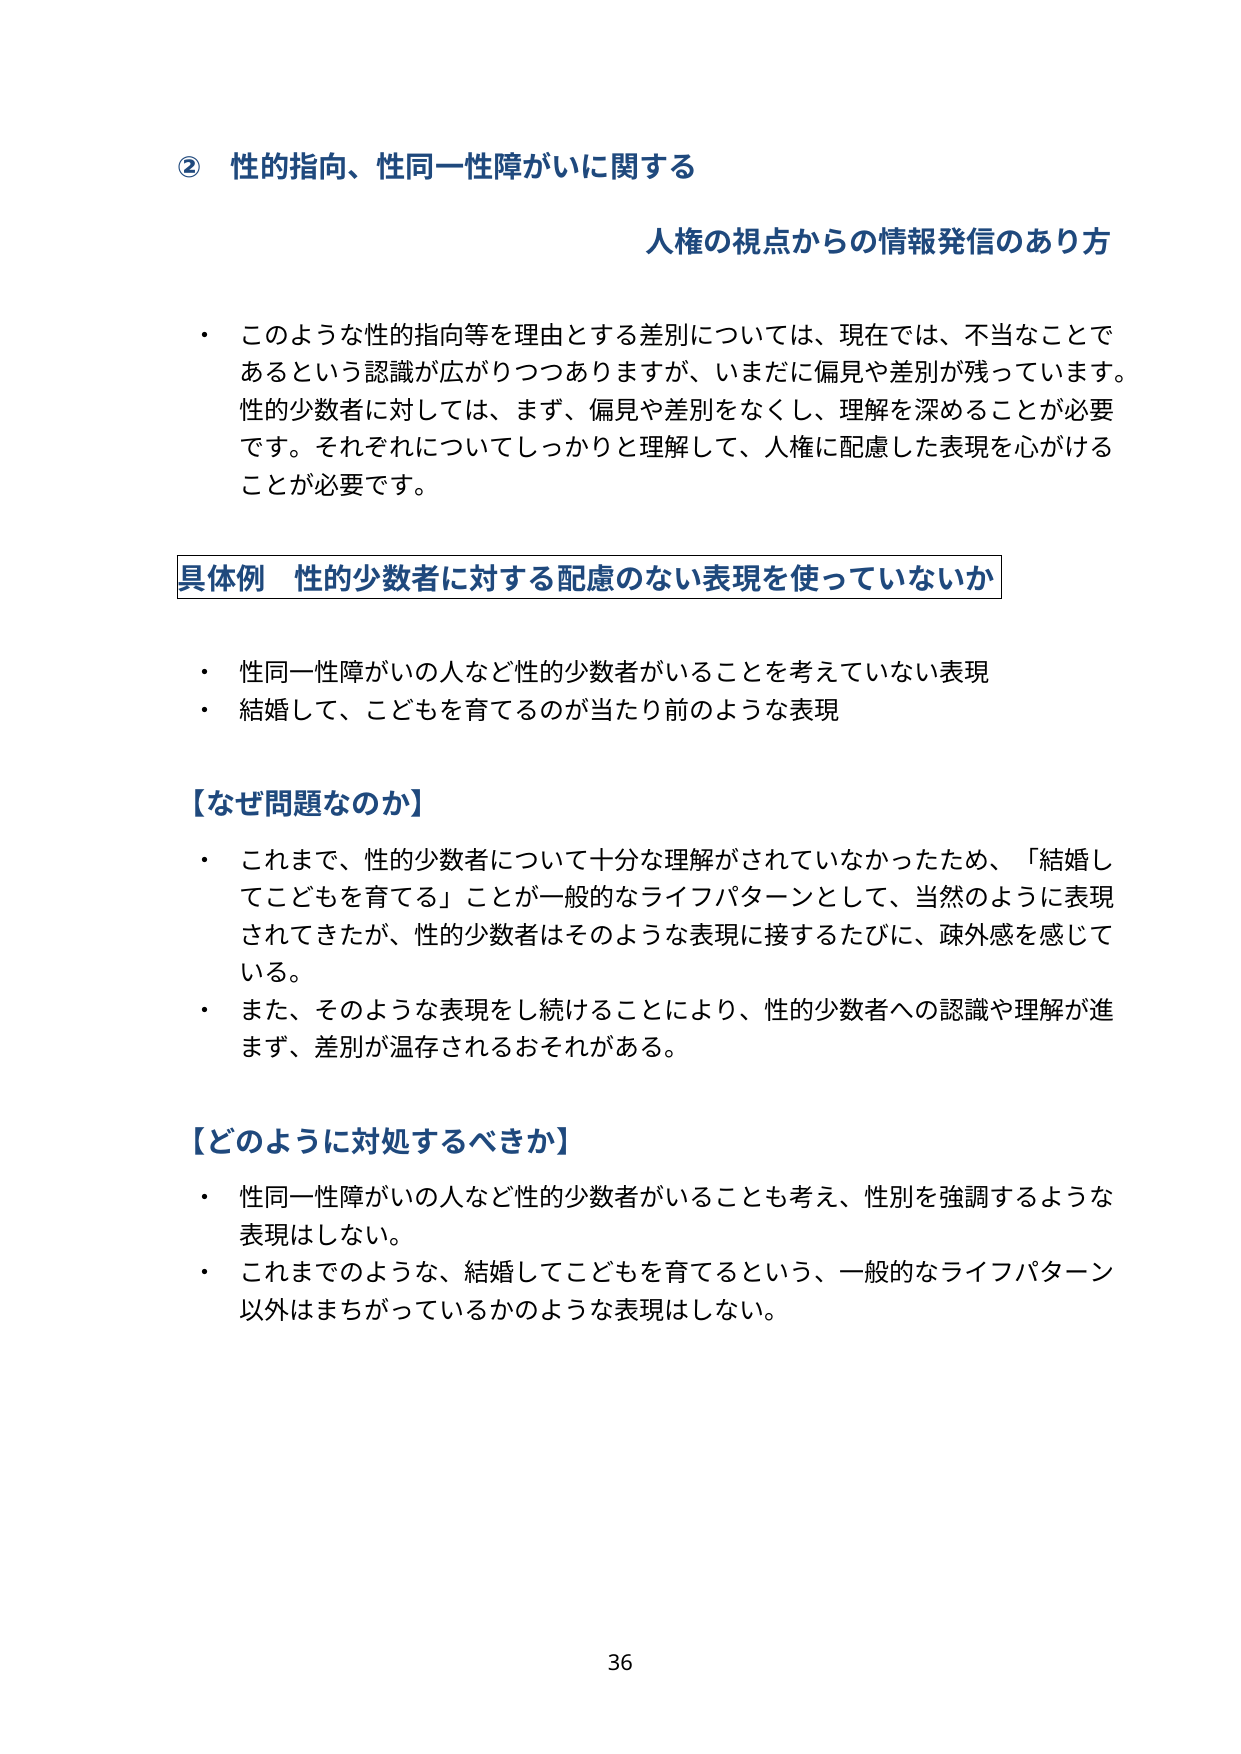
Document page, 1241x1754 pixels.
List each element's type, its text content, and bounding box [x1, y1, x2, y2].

text 【どのように対処するべきか】 [118, 1102, 1122, 1177]
text 具体例 性的少数者に対する配慮のない表現を使っていないか [118, 539, 1122, 614]
list 性同一性障がいの人など性的少数者がいることを考えていない表現 [192, 652, 1122, 689]
list 結婚して、こどもを育てるのが当たり前のような表現 [192, 689, 1122, 727]
list 性同一性障がいの人など性的少数者がいることも考え、性別を強調するような表現はしない。 [192, 1177, 1122, 1252]
text ② 性的指向、性同一性障がいに関する [118, 127, 1122, 202]
text 【なぜ問題なのか】 [118, 764, 1122, 839]
list また、そのような表現をし続けることにより、性的少数者への認識や理解が進まず、差別が温存されるおそれがある。 [192, 989, 1122, 1064]
list このような性的指向等を理由とする差別については、現在では、不当なことであるという認識が広がりつつありますが、いまだに偏見や差別が残っています。性的少数者に対しては、まず、偏見や差別をなくし、理解を深めることが必要です。それぞれについてしっかりと理解して、人権に配慮した表現を心がけることが必要です。 [192, 314, 1122, 502]
text 人権の視点からの情報発信のあり方 [118, 202, 1122, 277]
list これまでのような、結婚してこどもを育てるという、一般的なライフパターン以外はまちがっているかのような表現はしない。 [192, 1252, 1122, 1327]
list これまで、性的少数者について十分な理解がされていなかったため、「結婚してこどもを育てる」ことが一般的なライフパターンとして、当然のように表現されてきたが、性的少数者はそのような表現に接するたびに、疎外感を感じている。 [192, 839, 1122, 989]
